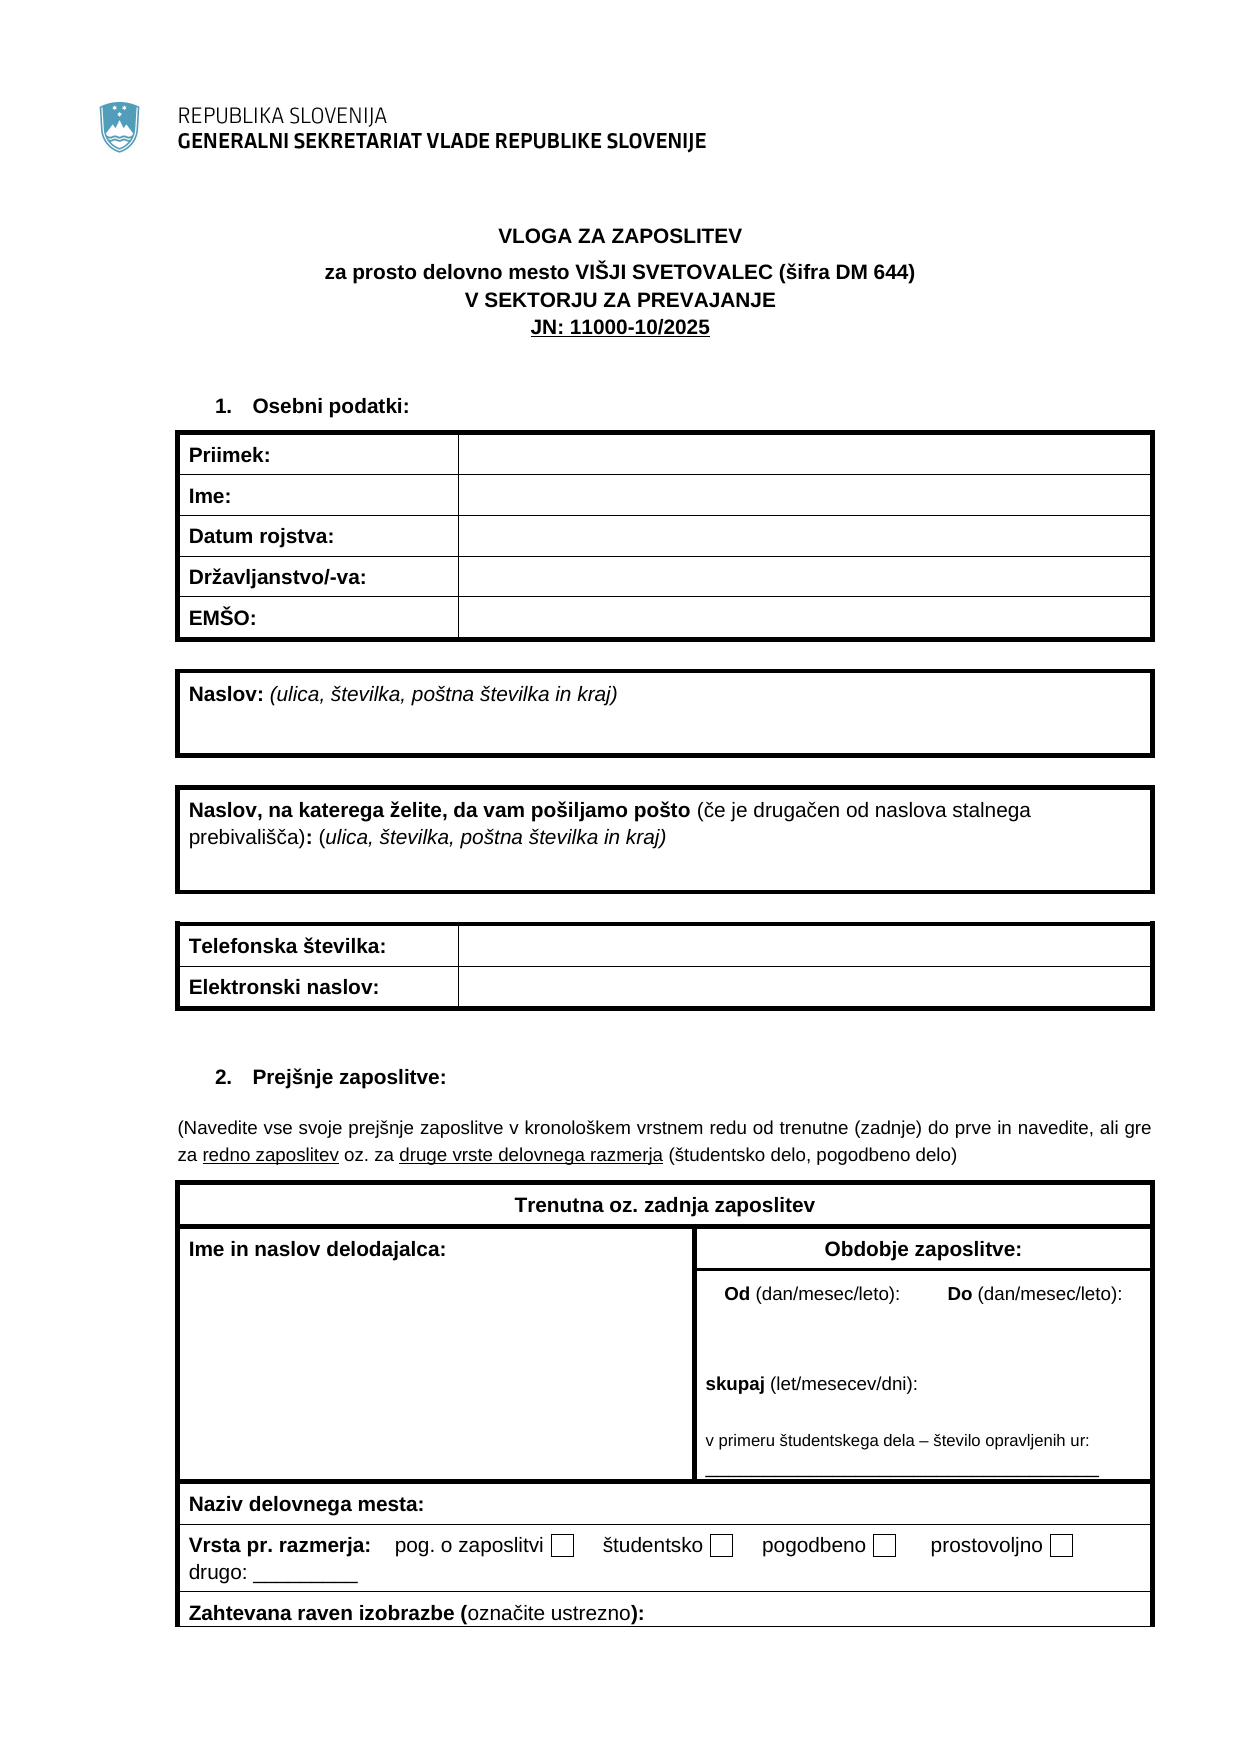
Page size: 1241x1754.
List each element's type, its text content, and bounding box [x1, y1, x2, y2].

table_header Naslov: (ulica, številka, poštna številka in kraj) [180, 673, 1150, 753]
table_cell Naziv delovnega mesta: [180, 1484, 1150, 1523]
table_header Naslov, na katerega želite, da vam pošiljamo pošto (če je drugačen od naslova stalnega prebivališča): (ulica, številka, poštna številka in kraj) [180, 790, 1150, 889]
table_cell Obdobje zaposlitve: [697, 1229, 1150, 1268]
text za prosto delovno mesto VIŠJI SVETOVALEC (šifra DM 644) [177, 260, 1063, 284]
table_cell [459, 967, 1150, 1006]
table_cell [459, 516, 1150, 556]
table_cell [459, 557, 1150, 596]
picture [0, 0, 710, 160]
table_cell EMŠO: [180, 597, 458, 637]
table_cell Elektronski naslov: [180, 967, 458, 1006]
table_cell Ime in naslov delodajalca: [180, 1229, 692, 1479]
table_cell [459, 475, 1150, 515]
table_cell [180, 1592, 1150, 1626]
table_header Trenutna oz. zadnja zaposlitev [180, 1185, 1150, 1224]
table_header [459, 926, 1150, 966]
table_cell Vrsta pr. razmerja: pog. o zaposlitvi študentsko pogodbeno prostovoljno drugo: _________ [180, 1525, 1150, 1591]
table_cell [459, 597, 1150, 637]
text JN: 11000-10/2025 [177, 315, 1063, 339]
table_header Telefonska številka: [180, 926, 458, 966]
table_cell Državljanstvo/-va: [180, 557, 458, 596]
text V SEKTORJU ZA PREVAJANJE [177, 287, 1063, 311]
list Osebni podatki: [215, 393, 1063, 417]
table_header [459, 435, 1150, 474]
list Prejšnje zaposlitve: [215, 1065, 1063, 1089]
table_cell Datum rojstva: [180, 516, 458, 556]
text (Navedite vse svoje prejšnje zaposlitve v kronološkem vrstnem redu od trenutne (zadnje) do prve in navedite, ali gre za redno zaposlitev oz. za druge vrste delovnega razmerja (študentsko delo, pogodbeno delo) [177, 1113, 1152, 1167]
text VLOGA ZA ZAPOSLITEV [177, 224, 1063, 248]
table_cell Ime: [180, 475, 458, 515]
table_cell Od (dan/mesec/leto): Do (dan/mesec/leto): skupaj (let/mesecev/dni): v primeru študentskega dela – število opravljenih ur: __________________________________ [697, 1271, 1150, 1479]
table_header Priimek: [180, 435, 458, 474]
